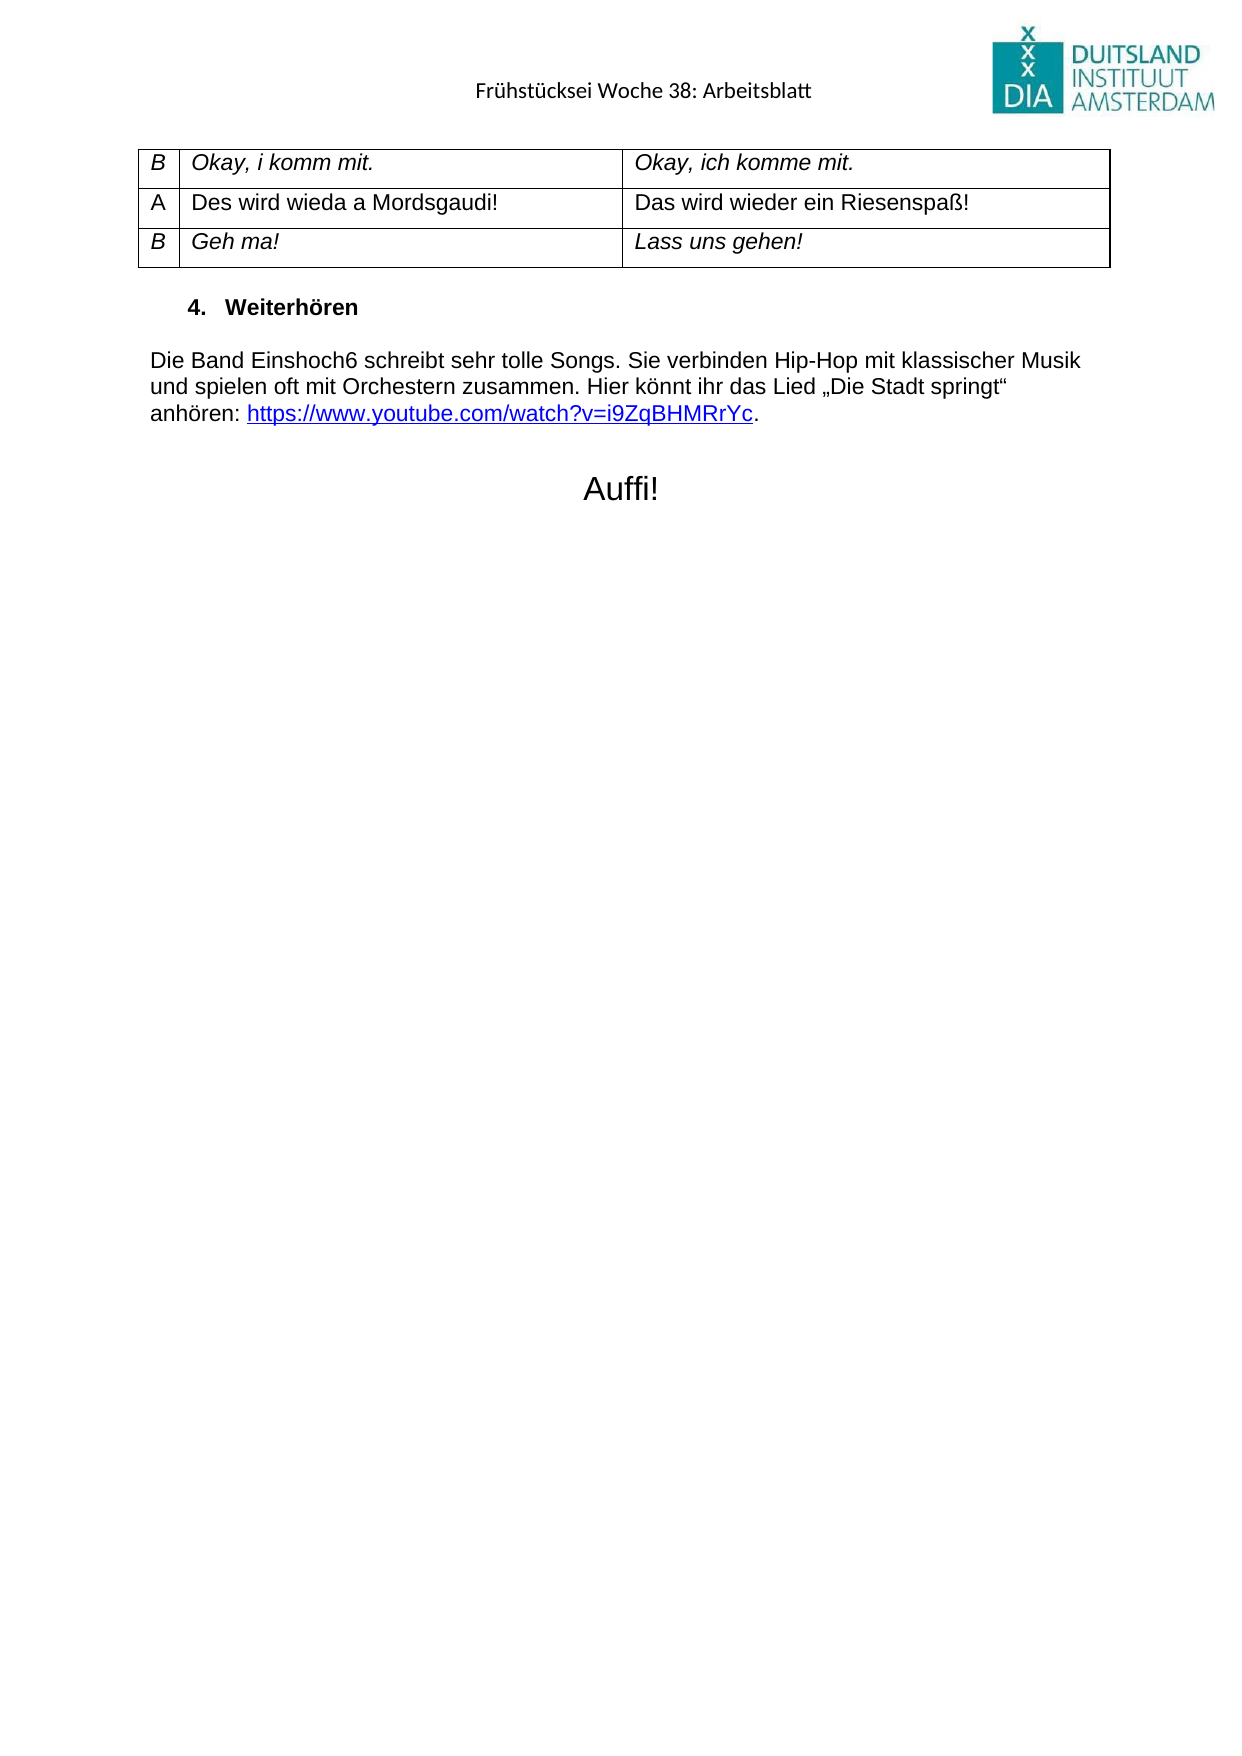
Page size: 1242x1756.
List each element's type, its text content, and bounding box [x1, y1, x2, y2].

table_cell Das wird wieder ein Riesenspaß! [623, 189, 1109, 228]
text Die Band Einshoch6 schreibt sehr tolle Songs. Sie verbinden Hip-Hop mit klassischer Musik und spielen oft mit Orchestern zusammen. Hier könnt ihr das Lied „Die Stadt springt“ anhören: https://www.youtube.com/watch?v=i9ZqBHMRrYc. [150, 347, 1083, 426]
subtitle Weiterhören [187, 294, 1171, 320]
table_header Okay, i komm mit. [180, 150, 622, 188]
table_header Okay, ich komme mit. [623, 150, 1109, 188]
table_cell Lass uns gehen! [623, 229, 1109, 267]
table_header B [139, 150, 179, 188]
table_cell B [139, 229, 179, 267]
text Auffi! [581, 469, 661, 507]
table_cell A [139, 189, 179, 228]
picture [992, 20, 1215, 117]
table_cell Geh ma! [180, 229, 622, 267]
table_cell Des wird wieda a Mordsgaudi! [180, 189, 622, 228]
